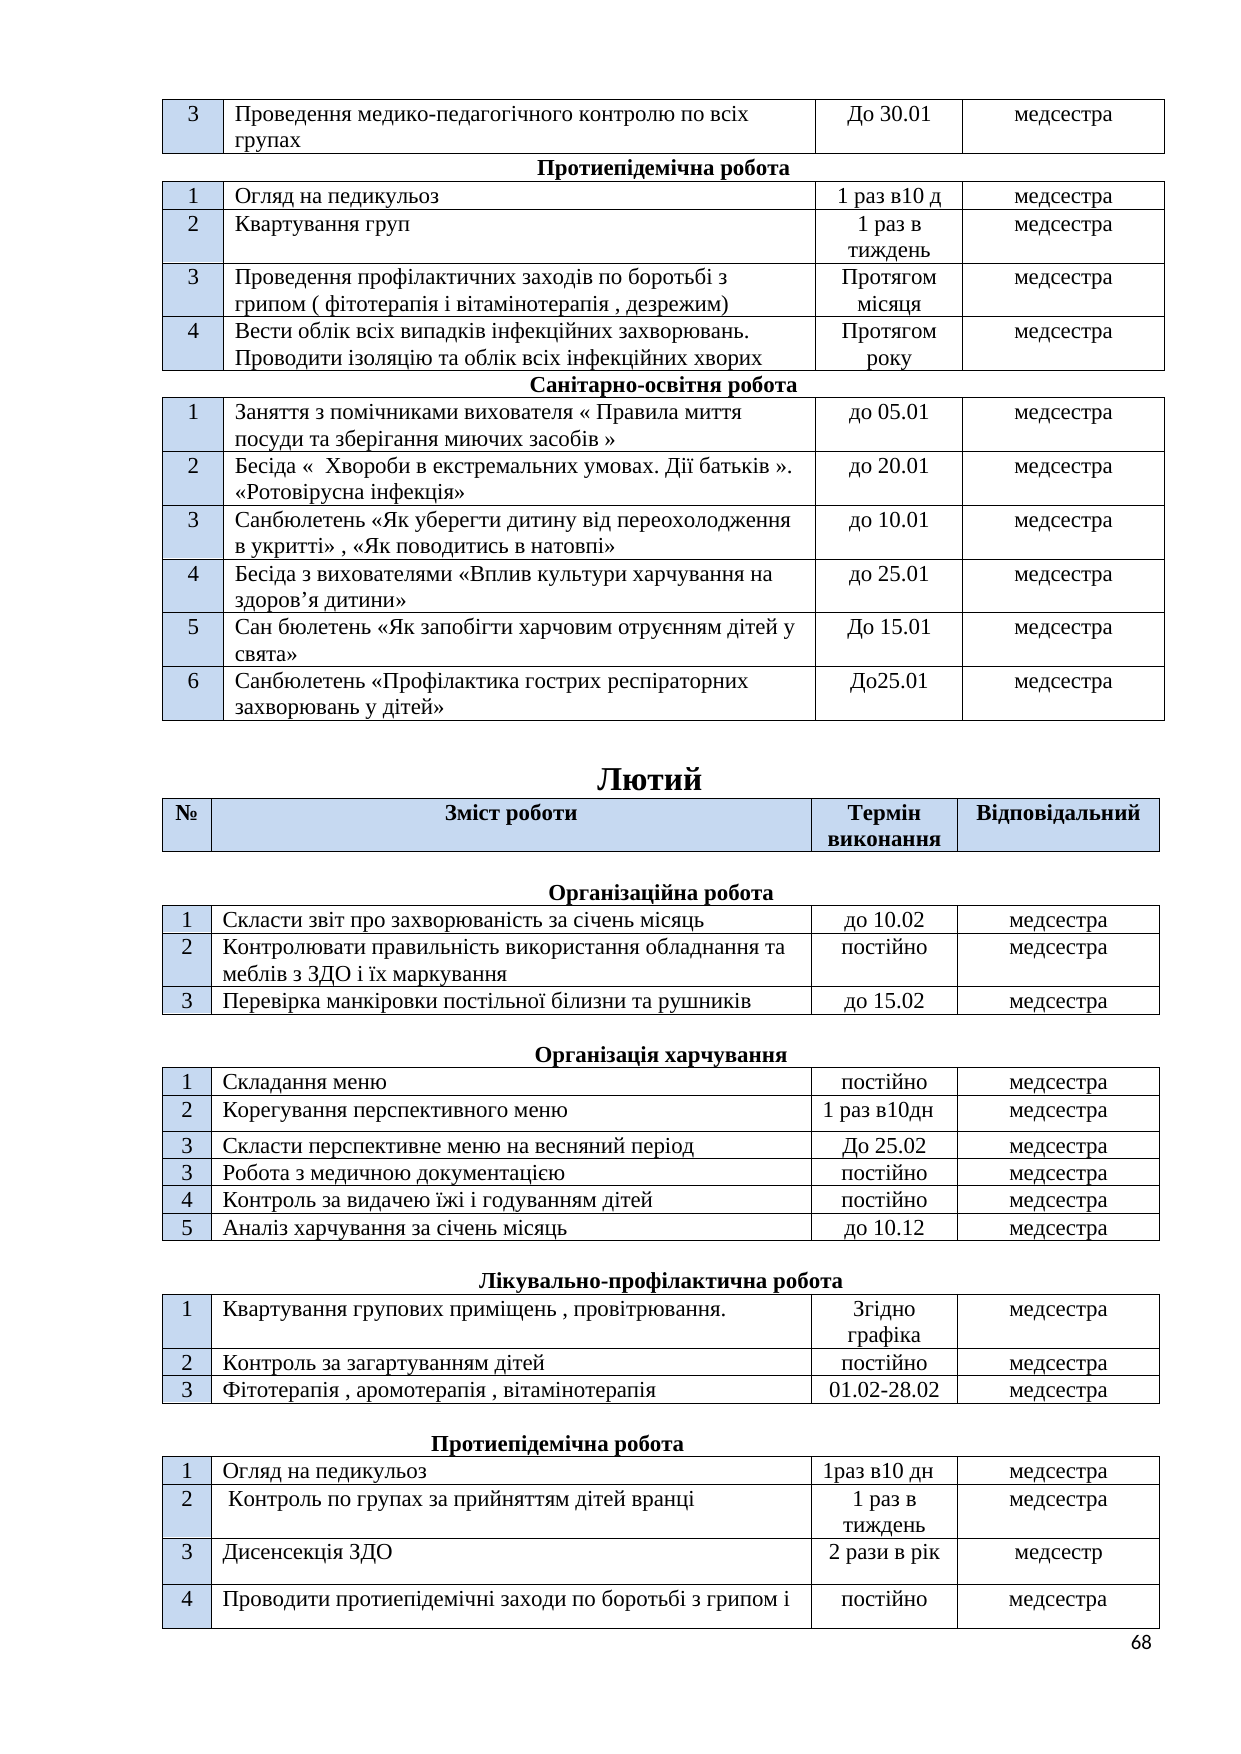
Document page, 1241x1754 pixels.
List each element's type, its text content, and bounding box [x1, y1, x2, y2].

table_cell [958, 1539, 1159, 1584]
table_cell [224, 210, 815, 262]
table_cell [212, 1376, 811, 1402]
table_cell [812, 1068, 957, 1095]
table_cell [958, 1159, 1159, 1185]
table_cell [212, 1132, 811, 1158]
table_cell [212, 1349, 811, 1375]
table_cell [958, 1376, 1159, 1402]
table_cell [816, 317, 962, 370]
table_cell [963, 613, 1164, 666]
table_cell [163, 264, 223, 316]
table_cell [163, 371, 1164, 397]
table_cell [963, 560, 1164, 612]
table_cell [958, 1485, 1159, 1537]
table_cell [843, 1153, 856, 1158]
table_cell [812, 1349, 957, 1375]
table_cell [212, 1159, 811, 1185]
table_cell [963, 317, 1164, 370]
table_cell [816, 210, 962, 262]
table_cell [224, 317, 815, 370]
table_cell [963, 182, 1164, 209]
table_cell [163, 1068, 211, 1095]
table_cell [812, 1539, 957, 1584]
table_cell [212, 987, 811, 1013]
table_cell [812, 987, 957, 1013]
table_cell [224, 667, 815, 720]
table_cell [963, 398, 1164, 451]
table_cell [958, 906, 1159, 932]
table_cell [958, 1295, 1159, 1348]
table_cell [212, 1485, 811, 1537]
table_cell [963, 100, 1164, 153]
text Лютий [148, 759, 1152, 797]
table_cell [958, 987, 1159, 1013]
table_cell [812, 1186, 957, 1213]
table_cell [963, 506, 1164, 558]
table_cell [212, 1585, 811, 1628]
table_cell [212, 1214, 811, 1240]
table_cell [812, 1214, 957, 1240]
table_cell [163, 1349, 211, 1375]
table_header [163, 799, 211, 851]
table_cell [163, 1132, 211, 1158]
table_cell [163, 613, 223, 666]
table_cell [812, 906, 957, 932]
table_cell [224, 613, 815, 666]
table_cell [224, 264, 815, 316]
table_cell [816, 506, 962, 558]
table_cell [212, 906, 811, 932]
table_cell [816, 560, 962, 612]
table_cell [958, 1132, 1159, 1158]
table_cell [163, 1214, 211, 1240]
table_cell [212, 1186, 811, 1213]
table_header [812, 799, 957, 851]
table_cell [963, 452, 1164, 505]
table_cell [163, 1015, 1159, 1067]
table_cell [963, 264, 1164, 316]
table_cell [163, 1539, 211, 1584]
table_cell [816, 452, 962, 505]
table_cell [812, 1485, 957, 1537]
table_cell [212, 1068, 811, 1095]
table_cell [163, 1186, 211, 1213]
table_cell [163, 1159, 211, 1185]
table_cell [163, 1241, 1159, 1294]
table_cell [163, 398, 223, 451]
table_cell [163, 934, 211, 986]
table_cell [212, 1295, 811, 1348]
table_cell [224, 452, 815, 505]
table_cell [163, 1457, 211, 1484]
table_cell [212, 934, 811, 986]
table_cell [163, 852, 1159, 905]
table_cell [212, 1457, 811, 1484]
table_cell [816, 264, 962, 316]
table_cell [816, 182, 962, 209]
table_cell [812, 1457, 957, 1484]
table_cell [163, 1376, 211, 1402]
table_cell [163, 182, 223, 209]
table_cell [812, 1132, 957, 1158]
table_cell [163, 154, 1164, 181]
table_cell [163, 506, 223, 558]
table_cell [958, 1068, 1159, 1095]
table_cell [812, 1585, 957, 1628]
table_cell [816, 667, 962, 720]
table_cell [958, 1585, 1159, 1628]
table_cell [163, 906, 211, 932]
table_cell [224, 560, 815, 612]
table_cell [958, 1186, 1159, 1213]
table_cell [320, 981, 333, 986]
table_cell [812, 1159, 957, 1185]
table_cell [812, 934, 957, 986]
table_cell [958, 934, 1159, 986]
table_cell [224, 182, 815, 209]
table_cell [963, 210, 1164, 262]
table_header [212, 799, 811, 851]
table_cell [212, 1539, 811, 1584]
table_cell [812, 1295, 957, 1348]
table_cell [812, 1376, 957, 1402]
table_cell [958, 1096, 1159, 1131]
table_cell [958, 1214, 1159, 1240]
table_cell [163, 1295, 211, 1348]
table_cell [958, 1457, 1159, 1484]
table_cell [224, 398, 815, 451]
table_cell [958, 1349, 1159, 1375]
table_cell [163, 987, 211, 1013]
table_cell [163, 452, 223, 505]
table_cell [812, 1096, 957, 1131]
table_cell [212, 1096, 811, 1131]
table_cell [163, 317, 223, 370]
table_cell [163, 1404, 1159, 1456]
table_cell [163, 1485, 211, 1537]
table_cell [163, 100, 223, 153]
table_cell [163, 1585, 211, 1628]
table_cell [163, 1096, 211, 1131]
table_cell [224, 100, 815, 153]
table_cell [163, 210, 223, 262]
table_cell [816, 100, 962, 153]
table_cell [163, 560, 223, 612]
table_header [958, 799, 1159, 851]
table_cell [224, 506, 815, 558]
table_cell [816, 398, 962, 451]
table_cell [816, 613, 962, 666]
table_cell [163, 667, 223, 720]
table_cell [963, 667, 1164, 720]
